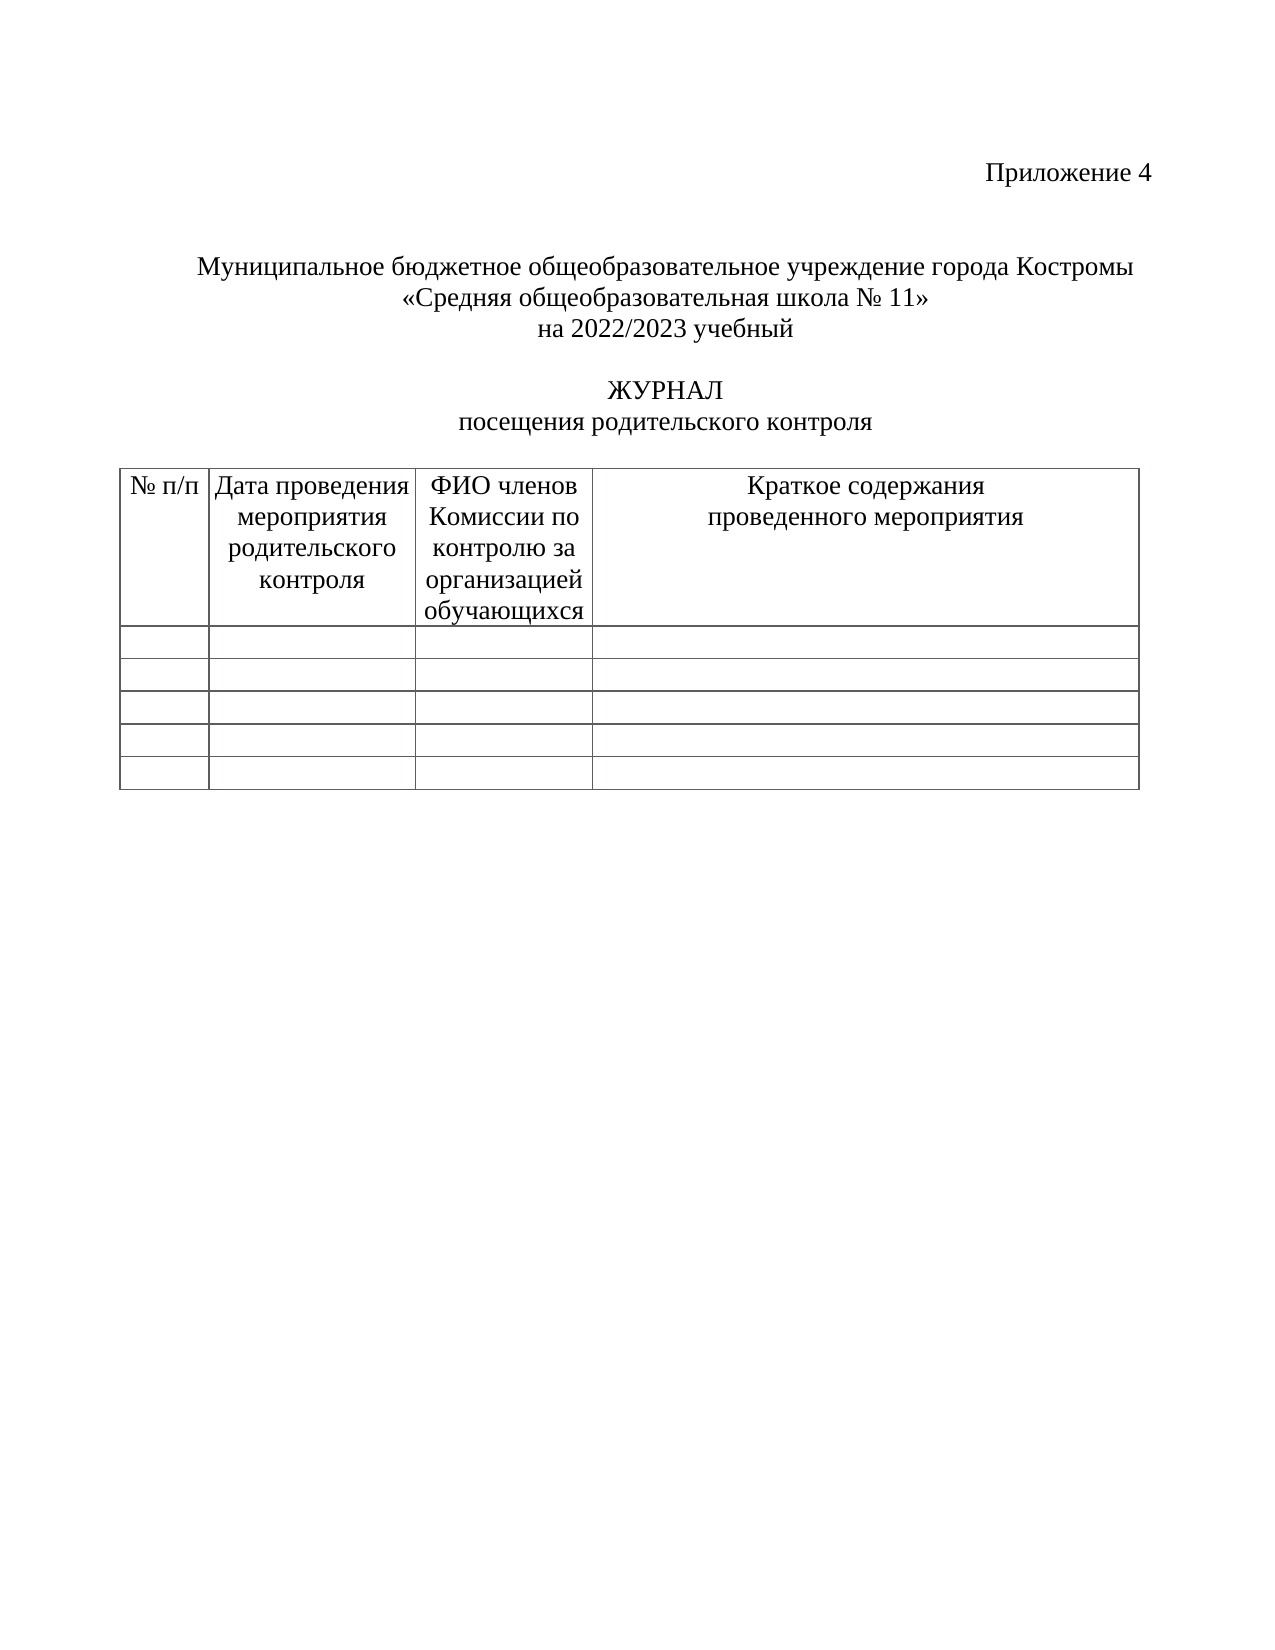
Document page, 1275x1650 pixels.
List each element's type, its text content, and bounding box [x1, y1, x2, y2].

table_header Краткое содержания проведенного мероприятия [593, 469, 1138, 625]
text Приложение 4 [179, 156, 1152, 187]
text ЖУРНАЛ [179, 374, 1152, 405]
table_cell [416, 692, 592, 723]
table_cell [416, 659, 592, 690]
table_header № п/п [121, 469, 208, 625]
table_cell [416, 725, 592, 756]
table_cell [121, 627, 208, 658]
table_cell [210, 757, 415, 788]
table_cell [210, 692, 415, 723]
table_cell [121, 757, 208, 788]
table_cell [593, 659, 1138, 690]
table_cell [593, 757, 1138, 788]
table_cell [593, 725, 1138, 756]
text посещения родительского контроля [179, 405, 1152, 437]
text Муниципальное бюджетное общеобразовательное учреждение города Костромы «Средняя общеобразовательная школа № 11» [179, 250, 1152, 312]
text на 2022/2023 учебный [179, 312, 1152, 343]
table_cell [210, 659, 415, 690]
table_cell [121, 725, 208, 756]
table_cell [121, 692, 208, 723]
table_cell [210, 627, 415, 658]
table_cell [121, 659, 208, 690]
table_header ФИО членов Комиссии по контролю за организацией обучающихся [416, 469, 592, 625]
table_cell [593, 627, 1138, 658]
table_header Дата проведения мероприятия родительского контроля [210, 469, 415, 625]
table_cell [416, 627, 592, 658]
table_cell [593, 692, 1138, 723]
table_cell [416, 757, 592, 788]
table_cell [210, 725, 415, 756]
